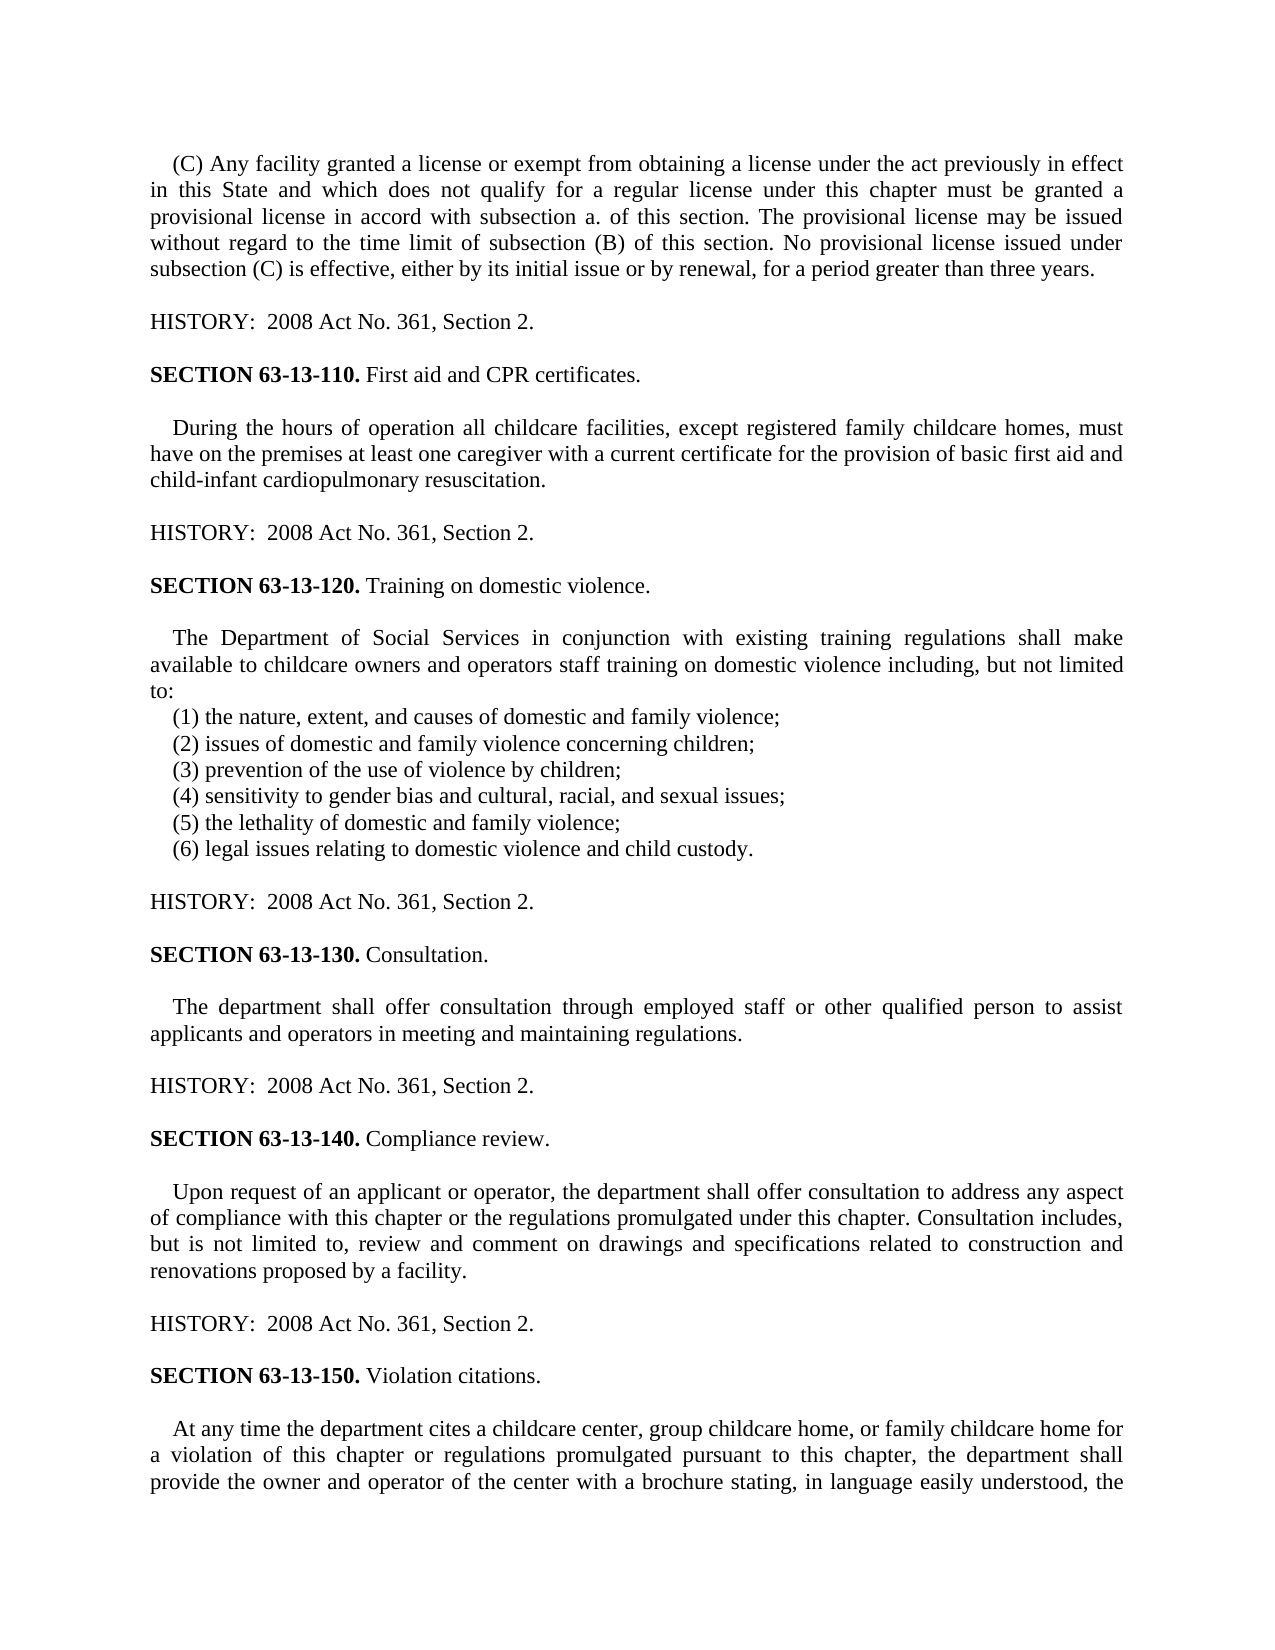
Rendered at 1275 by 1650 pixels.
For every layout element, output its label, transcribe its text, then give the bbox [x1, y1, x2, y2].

text The Department of Social Services in conjunction with existing training regulations shall make available to childcare owners and operators staff training on domestic violence including, but not limited to: [150, 624, 1125, 703]
text (C) Any facility granted a license or exempt from obtaining a license under the act previously in effect in this State and which does not qualify for a regular license under this chapter must be granted a provisional license in accord with subsection a. of this section. The provisional license may be issued without regard to the time limit of subsection (B) of this section. No provisional license issued under subsection (C) is effective, either by its initial issue or by renewal, for a period greater than three years. [150, 150, 1125, 282]
text SECTION 63-13-140. Compliance review. [150, 1125, 1125, 1151]
text HISTORY: 2008 Act No. 361, Section 2. [150, 308, 1125, 334]
text SECTION 63-13-120. Training on domestic violence. [150, 572, 1125, 598]
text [150, 1415, 1125, 1494]
text (5) the lethality of domestic and family violence; [150, 809, 1125, 835]
text (3) prevention of the use of violence by children; [150, 756, 1125, 782]
text The department shall offer consultation through employed staff or other qualified person to assist applicants and operators in meeting and maintaining regulations. [150, 993, 1125, 1046]
text SECTION 63-13-110. First aid and CPR certificates. [150, 361, 1125, 387]
text (4) sensitivity to gender bias and cultural, racial, and sexual issues; [150, 782, 1125, 809]
text HISTORY: 2008 Act No. 361, Section 2. [150, 519, 1125, 545]
text (2) issues of domestic and family violence concerning children; [150, 730, 1125, 756]
text HISTORY: 2008 Act No. 361, Section 2. [150, 1072, 1125, 1099]
text SECTION 63-13-130. Consultation. [150, 941, 1125, 967]
text HISTORY: 2008 Act No. 361, Section 2. [150, 1309, 1125, 1336]
text (6) legal issues relating to domestic violence and child custody. [150, 835, 1125, 862]
text During the hours of operation all childcare facilities, except registered family childcare homes, must have on the premises at least one caregiver with a current certificate for the provision of basic first aid and child-infant cardiopulmonary resuscitation. [150, 413, 1125, 493]
text (1) the nature, extent, and causes of domestic and family violence; [150, 703, 1125, 730]
text SECTION 63-13-150. Violation citations. [150, 1362, 1125, 1389]
text Upon request of an applicant or operator, the department shall offer consultation to address any aspect of compliance with this chapter or the regulations promulgated under this chapter. Consultation includes, but is not limited to, review and comment on drawings and specifications related to construction and renovations proposed by a facility. [150, 1178, 1125, 1283]
text HISTORY: 2008 Act No. 361, Section 2. [150, 888, 1125, 914]
